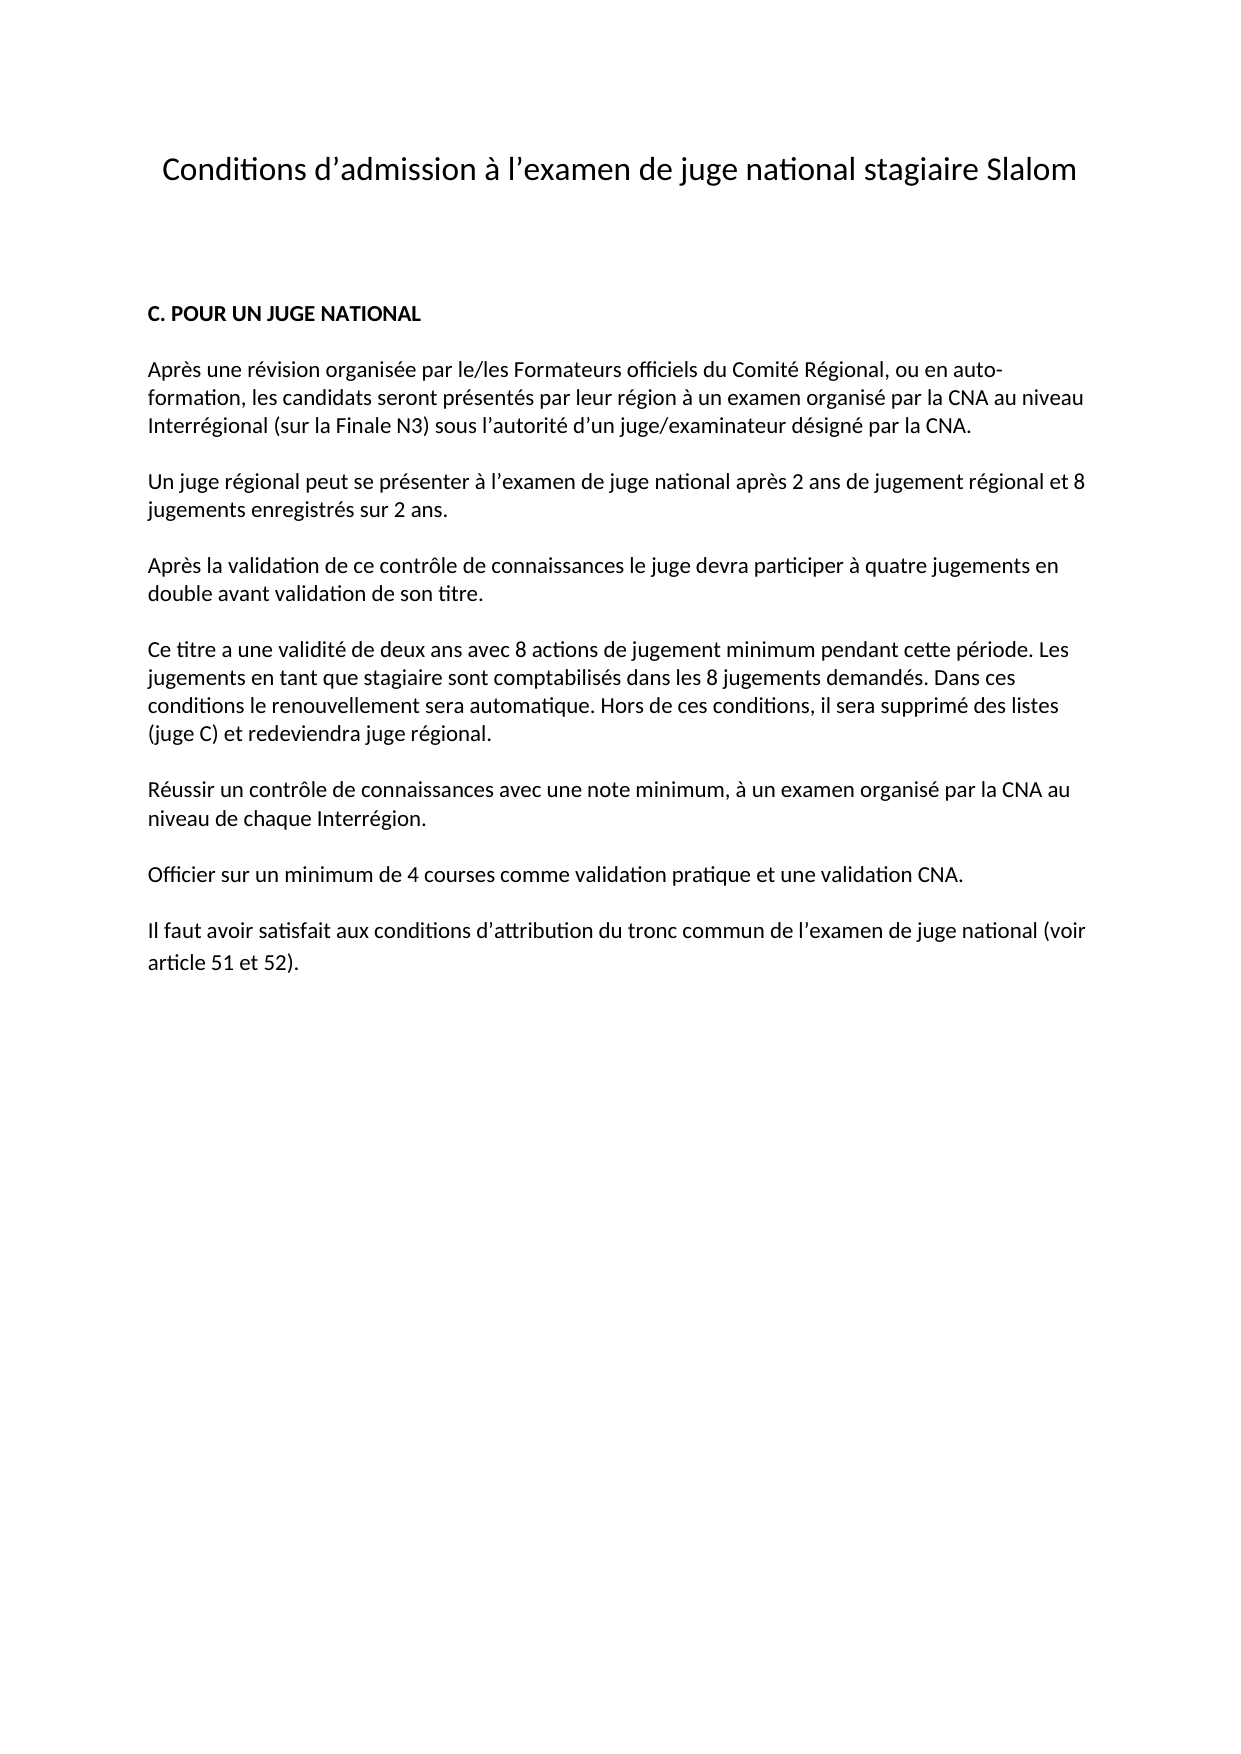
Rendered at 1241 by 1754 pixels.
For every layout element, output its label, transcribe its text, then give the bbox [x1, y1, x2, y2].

text c. Pour un juge National [148, 299, 1093, 327]
text Après la validation de ce contrôle de connaissances le juge devra participer à quatre jugements en double avant validation de son titre. [148, 551, 1093, 607]
text Il faut avoir satisfait aux conditions d’attribution du tronc commun de l’examen de juge national (voir article 51 et 52). [148, 916, 1093, 976]
text Officier sur un minimum de 4 courses comme validation pratique et une validation CNA. [148, 860, 1093, 888]
text Réussir un contrôle de connaissances avec une note minimum, à un examen organisé par la CNA au niveau de chaque Interrégion. [148, 776, 1093, 832]
text Ce titre a une validité de deux ans avec 8 actions de jugement minimum pendant cette période. Les jugements en tant que stagiaire sont comptabilisés dans les 8 jugements demandés. Dans ces conditions le renouvellement sera automatique. Hors de ces conditions, il sera supprimé des listes (juge C) et redeviendra juge régional. [148, 636, 1093, 748]
text Conditions d’admission à l’examen de juge national stagiaire Slalom [148, 148, 1093, 188]
text Après une révision organisée par le/les Formateurs officiels du Comité Régional, ou en auto-formation, les candidats seront présentés par leur région à un examen organisé par la CNA au niveau Interrégional (sur la Finale N3) sous l’autorité d’un juge/examinateur désigné par la CNA. [148, 355, 1093, 439]
text Un juge régional peut se présenter à l’examen de juge national après 2 ans de jugement régional et 8 jugements enregistrés sur 2 ans. [148, 467, 1093, 523]
